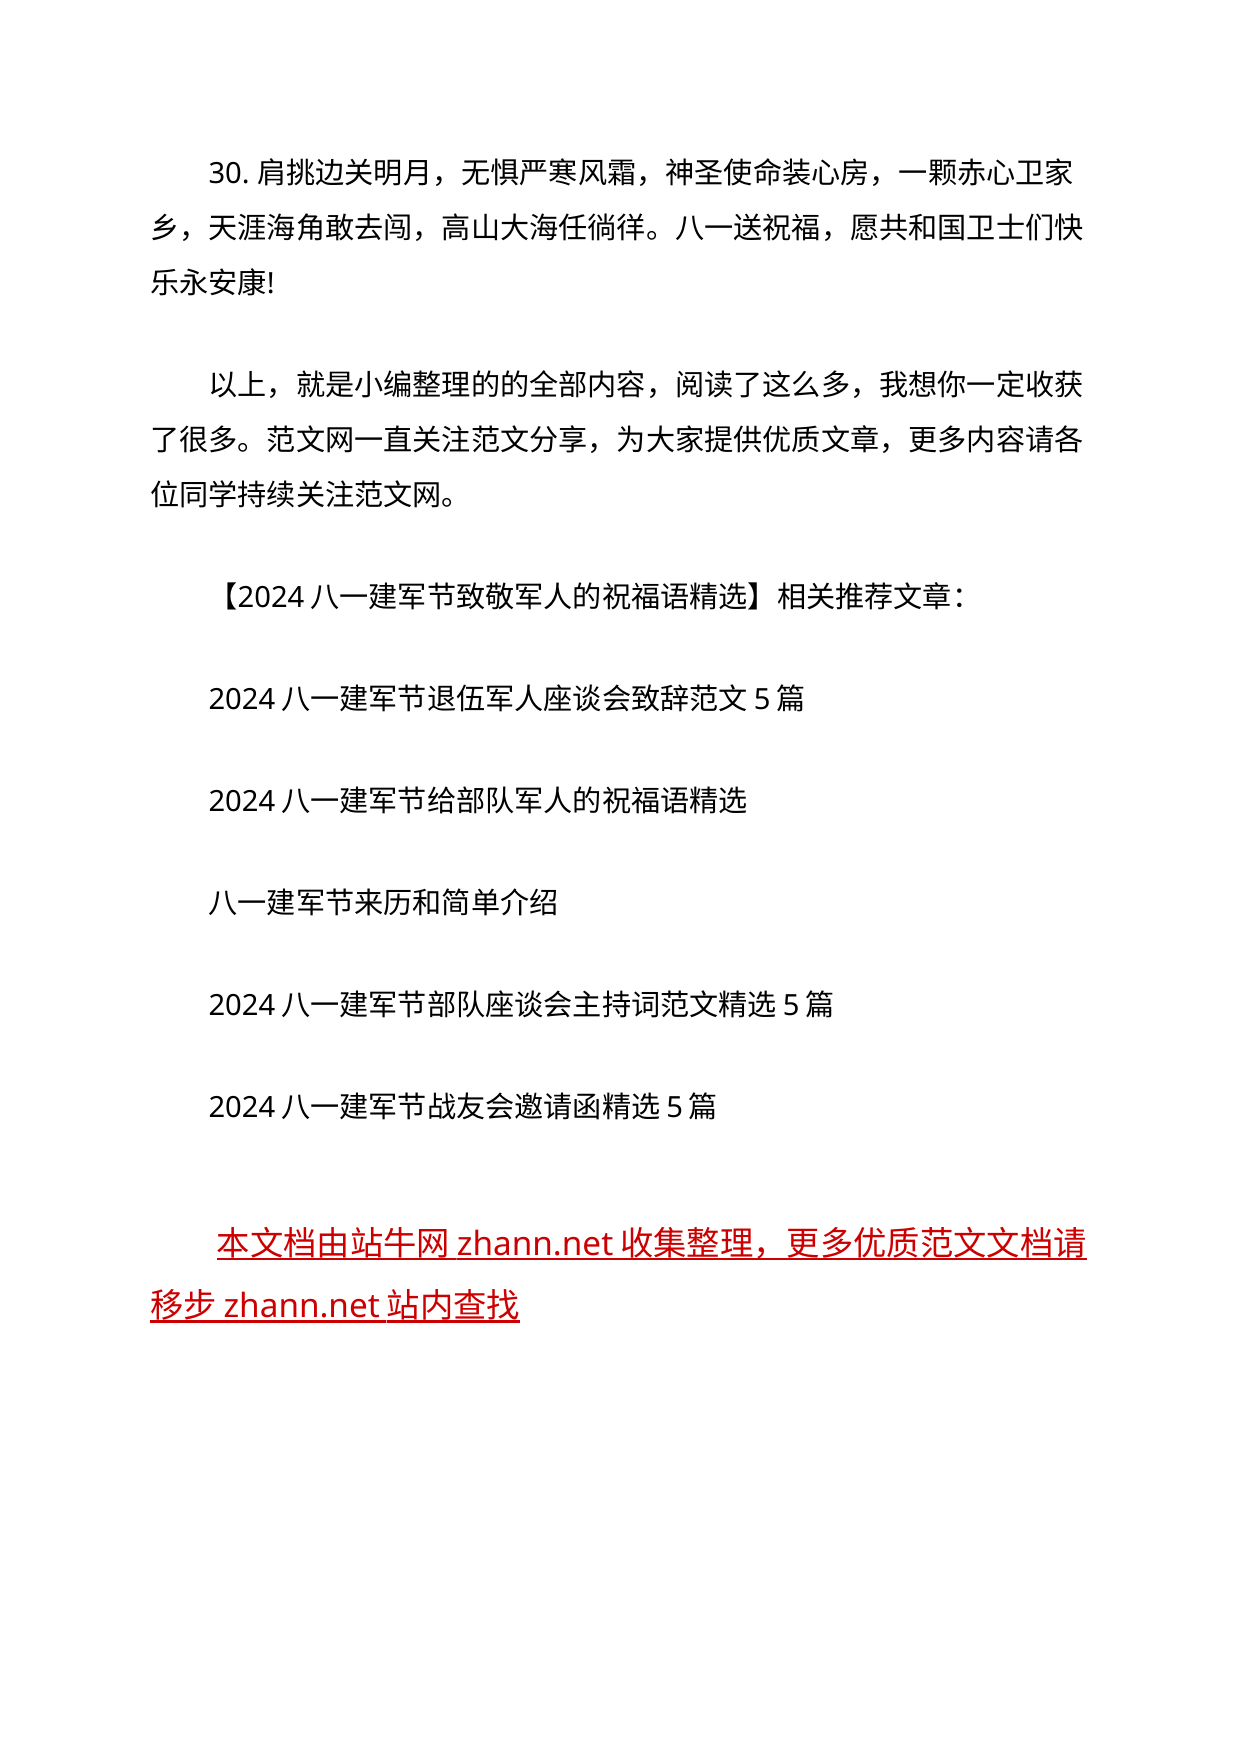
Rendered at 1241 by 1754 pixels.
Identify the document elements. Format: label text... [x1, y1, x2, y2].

text 2024八一建军节战友会邀请函精选5篇 [150, 1083, 1090, 1126]
text 2024八一建军节部队座谈会主持词范文精选5篇 [150, 981, 1090, 1023]
text 2024八一建军节给部队军人的祝福语精选 [150, 777, 1090, 820]
text 本文档由站牛网zhann.net收集整理，更多优质范文文档请移步zhann.net站内查找 [150, 1216, 1090, 1328]
text 以上，就是小编整理的的全部内容，阅读了这么多，我想你一定收获了很多。范文网一直关注范文分享，为大家提供优质文章，更多内容请各位同学持续关注范文网。 [150, 362, 1090, 514]
text 八一建军节来历和简单介绍 [150, 879, 1090, 922]
text 30. 肩挑边关明月，无惧严寒风霜，神圣使命装心房，一颗赤心卫家乡，天涯海角敢去闯，高山大海任徜徉。八一送祝福，愿共和国卫士们快乐永安康! [150, 150, 1090, 302]
text 2024八一建军节退伍军人座谈会致辞范文5篇 [150, 675, 1090, 718]
text 【2024八一建军节致敬军人的祝福语精选】相关推荐文章： [150, 573, 1090, 616]
